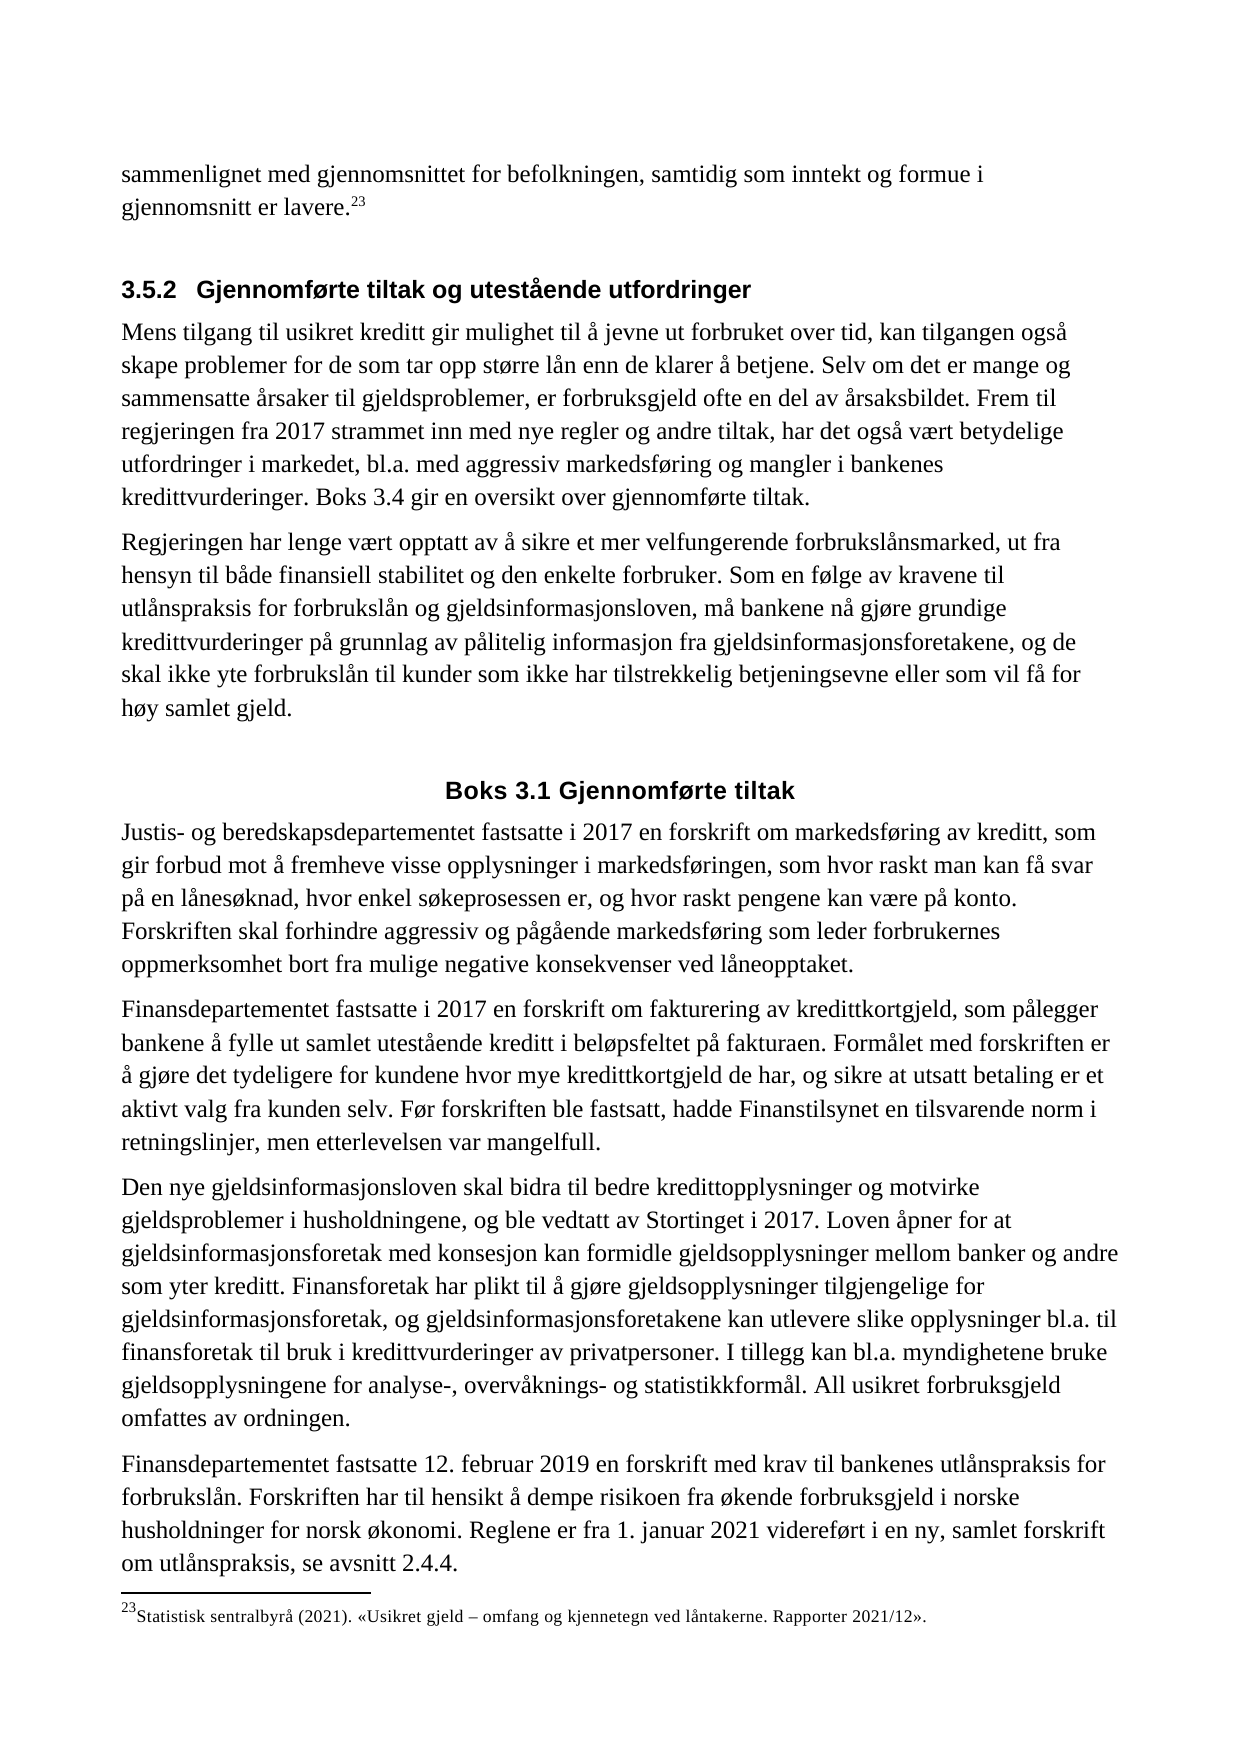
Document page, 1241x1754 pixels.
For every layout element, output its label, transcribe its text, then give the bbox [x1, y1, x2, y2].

text Justis- og beredskapsdepartementet fastsatte i 2017 en forskrift om markedsføring av kreditt, som gir forbud mot å fremheve visse opplysninger i markedsføringen, som hvor raskt man kan få svar på en lånesøknad, hvor enkel søkeprosessen er, og hvor raskt pengene kan være på konto. Forskriften skal forhindre aggressiv og pågående markedsføring som leder forbrukernes oppmerksomhet bort fra mulige negative konsekvenser ved låneopptaket. [121, 817, 1119, 978]
text Finansdepartementet fastsatte i 2017 en forskrift om fakturering av kredittkortgjeld, som pålegger bankene å fylle ut samlet utestående kreditt i beløpsfeltet på fakturaen. Formålet med forskriften er å gjøre det tydeligere for kundene hvor mye kredittkortgjeld de har, og sikre at utsatt betaling er et aktivt valg fra kunden selv. Før forskriften ble fastsatt, hadde Finanstilsynet en tilsvarende norm i retningslinjer, men etterlevelsen var mangelfull. [121, 994, 1119, 1155]
text Finansdepartementet fastsatte 12. februar 2019 en forskrift med krav til bankenes utlånspraksis for forbrukslån. Forskriften har til hensikt å dempe risikoen fra økende forbruksgjeld i norske husholdninger for norsk økonomi. Reglene er fra 1. januar 2021 videreført i en ny, samlet forskrift om utlånspraksis, se avsnitt 2.4.4. [121, 1449, 1119, 1577]
text Gjennomførte tiltak [121, 776, 1119, 804]
text Regjeringen har lenge vært opptatt av å sikre et mer velfungerende forbrukslånsmarked, ut fra hensyn til både finansiell stabilitet og den enkelte forbruker. Som en følge av kravene til utlånspraksis for forbrukslån og gjeldsinformasjonsloven, må bankene nå gjøre grundige kredittvurderinger på grunnlag av pålitelig informasjon fra gjeldsinformasjonsforetakene, og de skal ikke yte forbrukslån til kunder som ikke har tilstrekkelig betjeningsevne eller som vil få for høy samlet gjeld. [121, 527, 1119, 721]
subtitle Gjennomførte tiltak og utestående utfordringer [121, 276, 1119, 304]
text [121, 159, 1119, 221]
text Mens tilgang til usikret kreditt gir mulighet til å jevne ut forbruket over tid, kan tilgangen også skape problemer for de som tar opp større lån enn de klarer å betjene. Selv om det er mange og sammensatte årsaker til gjeldsproblemer, er forbruksgjeld ofte en del av årsaksbildet. Frem til regjeringen fra 2017 strammet inn med nye regler og andre tiltak, har det også vært betydelige utfordringer i markedet, bl.a. med aggressiv markedsføring og mangler i bankenes kredittvurderinger. Boks 3.4 gir en oversikt over gjennomførte tiltak. [121, 317, 1119, 511]
text Den nye gjeldsinformasjonsloven skal bidra til bedre kredittopplysninger og motvirke gjeldsproblemer i husholdningene, og ble vedtatt av Stortinget i 2017. Loven åpner for at gjeldsinformasjonsforetak med konsesjon kan formidle gjeldsopplysninger mellom banker og andre som yter kreditt. Finansforetak har plikt til å gjøre gjeldsopplysninger tilgjengelige for gjeldsinformasjonsforetak, og gjeldsinformasjonsforetakene kan utlevere slike opplysninger bl.a. til finansforetak til bruk i kredittvurderinger av privatpersoner. I tillegg kan bl.a. myndighetene bruke gjeldsopplysningene for analyse-, overvåknings- og statistikkformål. All usikret forbruksgjeld omfattes av ordningen. [121, 1172, 1119, 1432]
